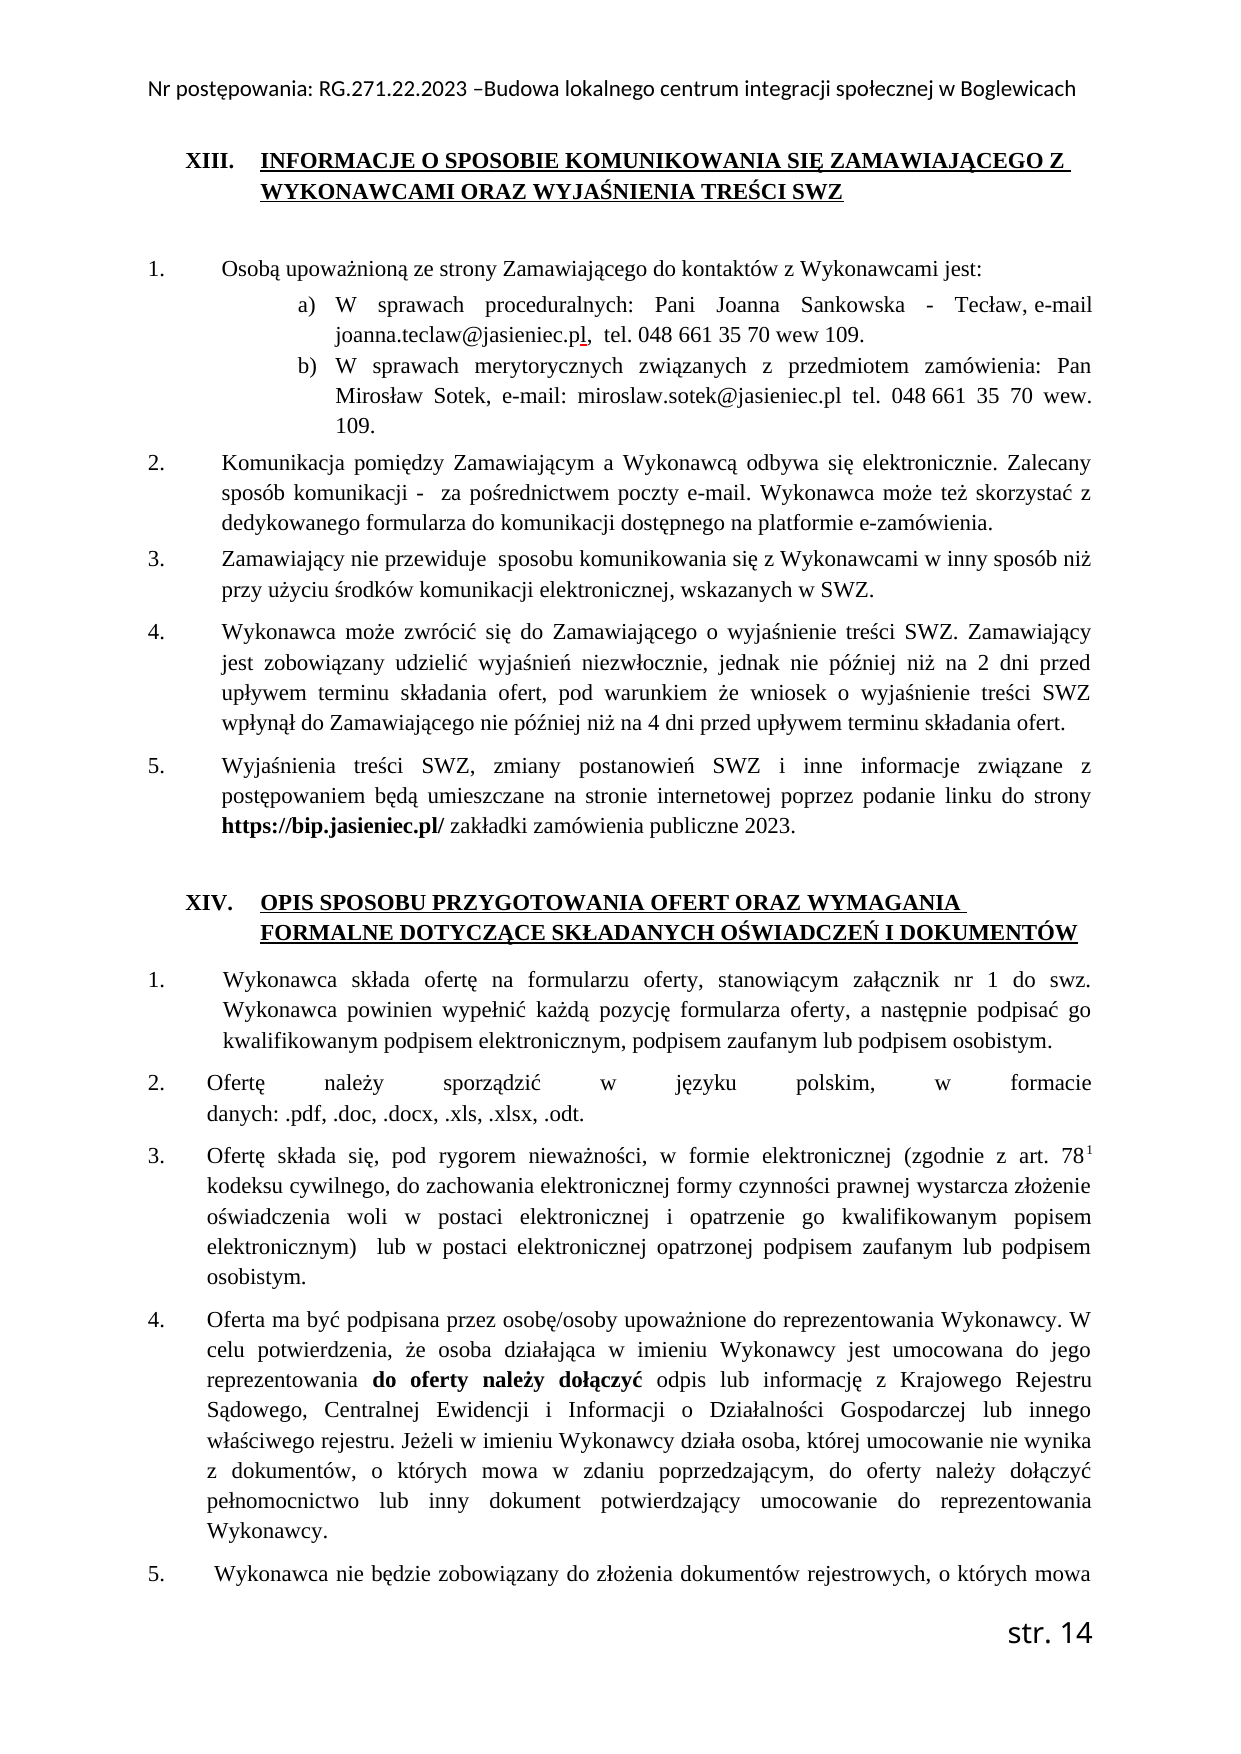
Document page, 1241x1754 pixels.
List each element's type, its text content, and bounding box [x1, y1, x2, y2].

list Osobą upoważnioną ze strony Zamawiającego do kontaktów z Wykonawcami jest: [148, 255, 1093, 281]
list W sprawach proceduralnych: Pani Joanna Sankowska - Tecław, e-mail joanna.teclaw@jasieniec.pl, tel. 048 661 35 70 wew 109. [298, 291, 1093, 348]
list Ofertę należy sporządzić w języku polskim, w formacie danych: .pdf, .doc, .docx, .xls, .xlsx, .odt. [148, 1069, 1093, 1126]
list OPIS SPOSOBU PRZYGOTOWANIA OFERT ORAZ WYMAGANIA FORMALNE DOTYCZĄCE SKŁADANYCH OŚWIADCZEŃ I DOKUMENTÓW [185, 889, 1093, 946]
list INFORMACJE O SPOSOBIE KOMUNIKOWANIA SIĘ ZAMAWIAJĄCEGO Z WYKONAWCAMI ORAZ WYJAŚNIENIA TREŚCI SWZ [185, 148, 1093, 204]
list Wyjaśnienia treści SWZ, zmiany postanowień SWZ i inne informacje związane z postępowaniem będą umieszczane na stronie internetowej poprzez podanie linku do strony https://bip.jasieniec.pl/ zakładki zamówienia publiczne 2023. [148, 752, 1093, 838]
list Ofertę składa się, pod rygorem nieważności, w formie elektronicznej (zgodnie z art. 781 kodeksu cywilnego, do zachowania elektronicznej formy czynności prawnej wystarcza złożenie oświadczenia woli w postaci elektronicznej i opatrzenie go kwalifikowanym popisem elektronicznym) lub w postaci elektronicznej opatrzonej podpisem zaufanym lub podpisem osobistym. [148, 1142, 1093, 1289]
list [148, 1560, 1093, 1586]
list W sprawach merytorycznych związanych z przedmiotem zamówienia: Pan Mirosław Sotek, e-mail: miroslaw.sotek@jasieniec.pl tel. 048 661 35 70 wew. 109. [298, 352, 1093, 438]
list Wykonawca składa ofertę na formularzu oferty, stanowiącym załącznik nr 1 do swz. Wykonawca powinien wypełnić każdą pozycję formularza oferty, a następnie podpisać go kwalifikowanym podpisem elektronicznym, podpisem zaufanym lub podpisem osobistym. [148, 966, 1093, 1053]
list Wykonawca może zwrócić się do Zamawiającego o wyjaśnienie treści SWZ. Zamawiający jest zobowiązany udzielić wyjaśnień niezwłocznie, jednak nie później niż na 2 dni przed upływem terminu składania ofert, pod warunkiem że wniosek o wyjaśnienie treści SWZ wpłynął do Zamawiającego nie później niż na 4 dni przed upływem terminu składania ofert. [148, 618, 1093, 735]
list Zamawiający nie przewiduje sposobu komunikowania się z Wykonawcami w inny sposób niż przy użyciu środków komunikacji elektronicznej, wskazanych w SWZ. [148, 546, 1093, 602]
list Oferta ma być podpisana przez osobę/osoby upoważnione do reprezentowania Wykonawcy. W celu potwierdzenia, że osoba działająca w imieniu Wykonawcy jest umocowana do jego reprezentowania do oferty należy dołączyć odpis lub informację z Krajowego Rejestru Sądowego, Centralnej Ewidencji i Informacji o Działalności Gospodarczej lub innego właściwego rejestru. Jeżeli w imieniu Wykonawcy działa osoba, której umocowanie nie wynika z dokumentów, o których mowa w zdaniu poprzedzającym, do oferty należy dołączyć pełnomocnictwo lub inny dokument potwierdzający umocowanie do reprezentowania Wykonawcy. [148, 1306, 1093, 1544]
list Komunikacja pomiędzy Zamawiającym a Wykonawcą odbywa się elektronicznie. Zalecany sposób komunikacji - za pośrednictwem poczty e-mail. Wykonawca może też skorzystać z dedykowanego formularza do komunikacji dostępnego na platformie e-zamówienia. [148, 449, 1093, 535]
